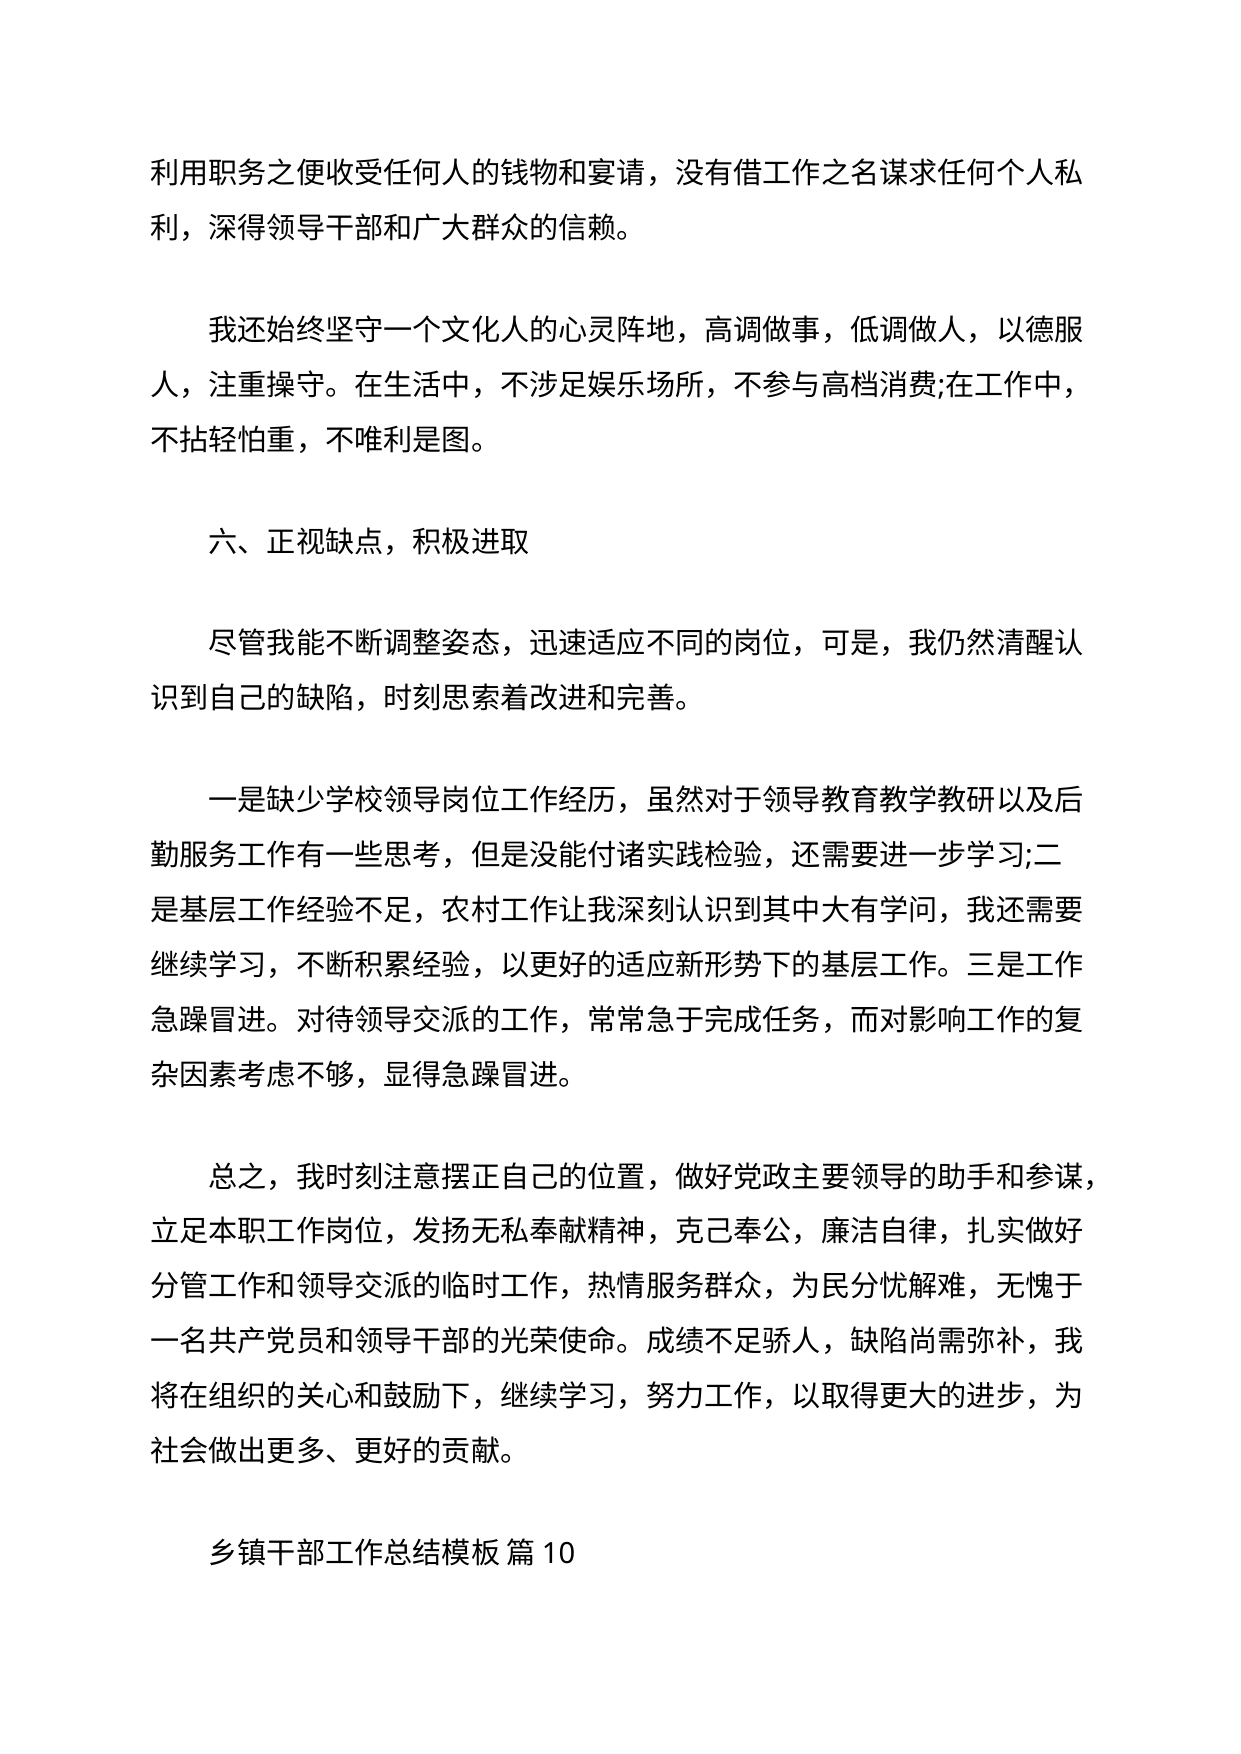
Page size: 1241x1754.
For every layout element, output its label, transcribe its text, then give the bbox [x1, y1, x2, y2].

text 乡镇干部工作总结模板 篇10 [150, 1529, 1090, 1572]
text 尽管我能不断调整姿态，迅速适应不同的岗位，可是，我仍然清醒认识到自己的缺陷，时刻思索着改进和完善。 [150, 620, 1090, 717]
text 总之，我时刻注意摆正自己的位置，做好党政主要领导的助手和参谋，立足本职工作岗位，发扬无私奉献精神，克己奉公，廉洁自律，扎实做好分管工作和领导交派的临时工作，热情服务群众，为民分忧解难，无愧于一名共产党员和领导干部的光荣使命。成绩不足骄人，缺陷尚需弥补，我将在组织的关心和鼓励下，继续学习，努力工作，以取得更大的进步，为社会做出更多、更好的贡献。 [150, 1153, 1090, 1470]
text 六、正视缺点，积极进取 [150, 518, 1090, 561]
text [150, 150, 1090, 247]
text 我还始终坚守一个文化人的心灵阵地，高调做事，低调做人，以德服人，注重操守。在生活中，不涉足娱乐场所，不参与高档消费;在工作中，不拈轻怕重，不唯利是图。 [150, 307, 1090, 459]
text 一是缺少学校领导岗位工作经历，虽然对于领导教育教学教研以及后勤服务工作有一些思考，但是没能付诸实践检验，还需要进一步学习;二是基层工作经验不足，农村工作让我深刻认识到其中大有学问，我还需要继续学习，不断积累经验，以更好的适应新形势下的基层工作。三是工作急躁冒进。对待领导交派的工作，常常急于完成任务，而对影响工作的复杂因素考虑不够，显得急躁冒进。 [150, 777, 1090, 1094]
